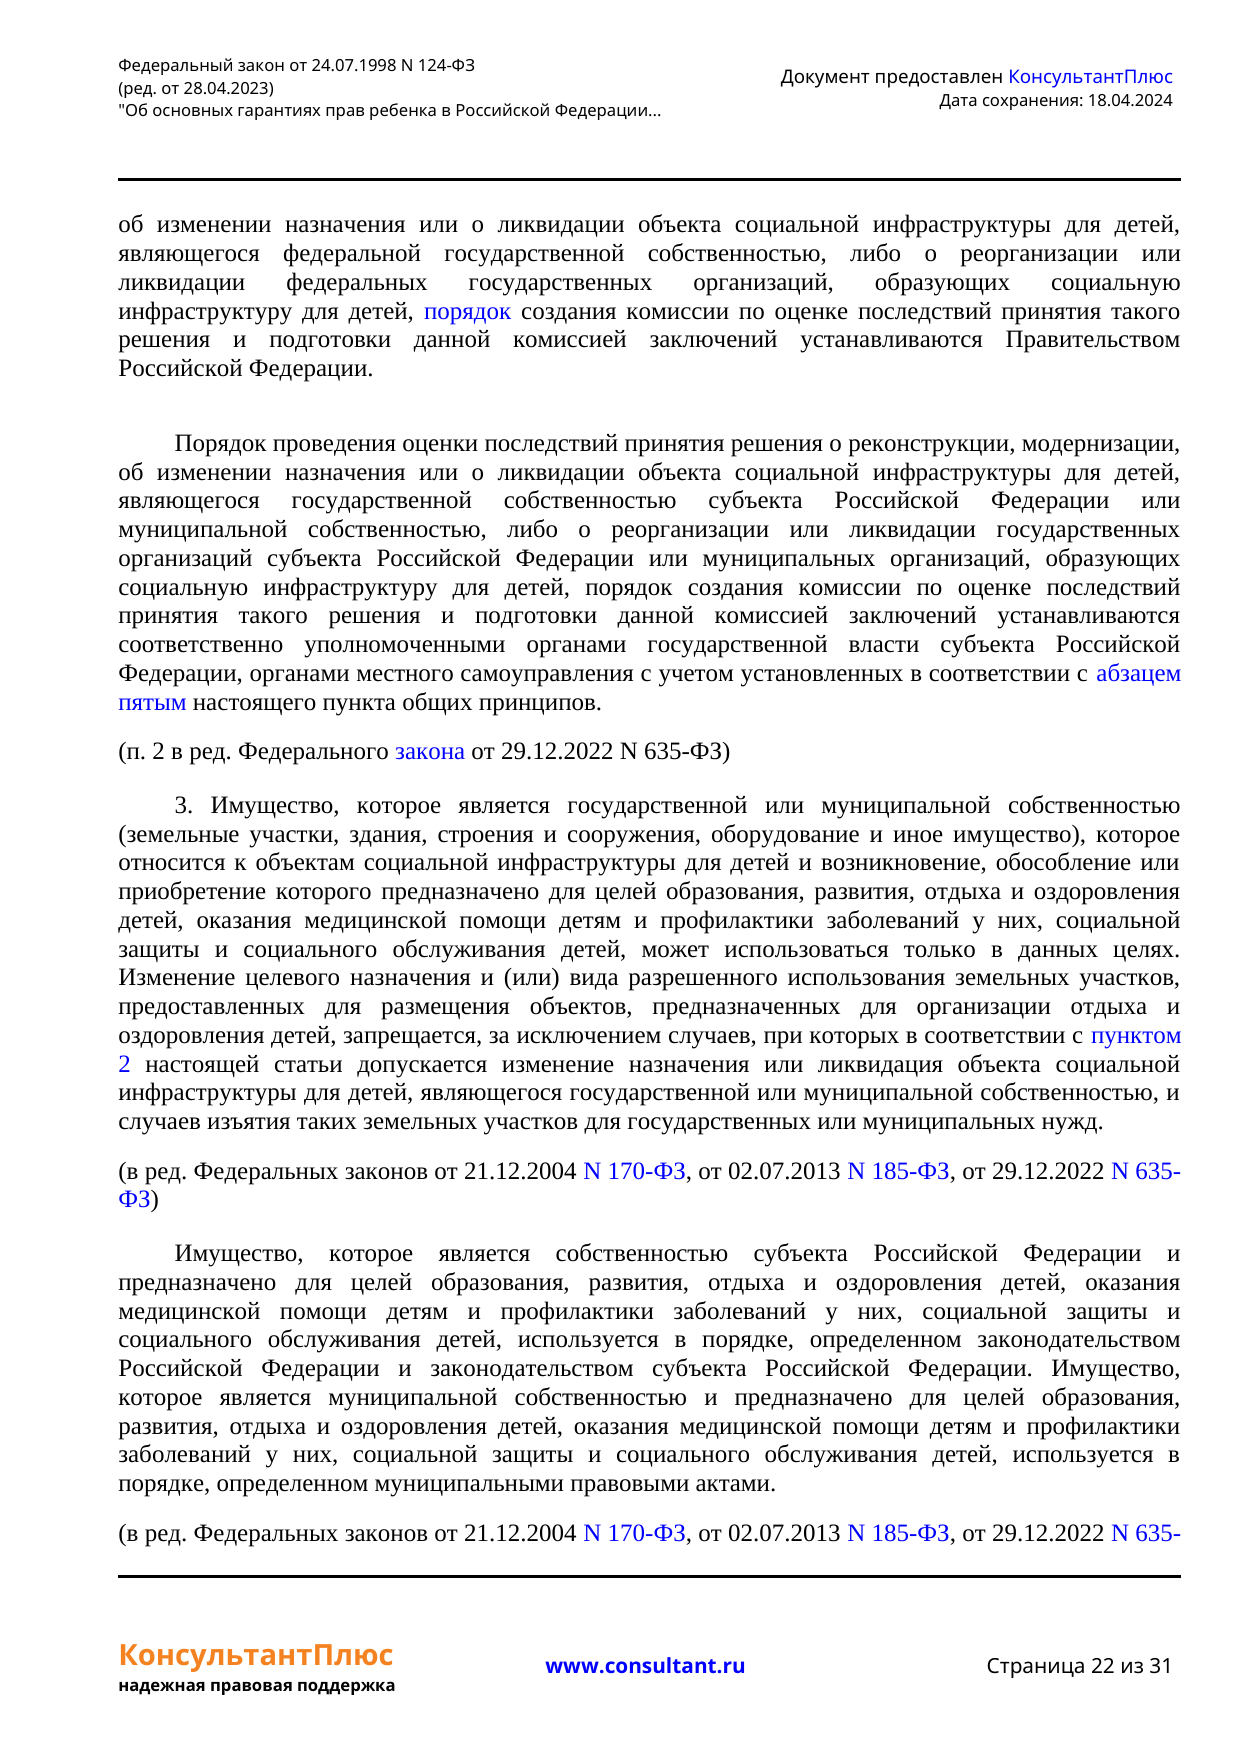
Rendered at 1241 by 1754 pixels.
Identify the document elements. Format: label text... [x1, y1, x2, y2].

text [118, 209, 1181, 382]
text (в ред. Федеральных законов от 21.12.2004 N 170-ФЗ, от 02.07.2013 N 185-ФЗ, от 29.12.2022 N 635-ФЗ) [118, 1156, 1181, 1213]
text (п. 2 в ред. Федерального закона от 29.12.2022 N 635-ФЗ) [118, 736, 1181, 765]
text Имущество, которое является собственностью субъекта Российской Федерации и предназначено для целей образования, развития, отдыха и оздоровления детей, оказания медицинской помощи детям и профилактики заболеваний у них, социальной защиты и социального обслуживания детей, используется в порядке, определенном законодательством Российской Федерации и законодательством субъекта Российской Федерации. Имущество, которое является муниципальной собственностью и предназначено для целей образования, развития, отдыха и оздоровления детей, оказания медицинской помощи детям и профилактики заболеваний у них, социальной защиты и социального обслуживания детей, используется в порядке, определенном муниципальными правовыми актами. [118, 1238, 1181, 1497]
text Порядок проведения оценки последствий принятия решения о реконструкции, модернизации, об изменении назначения или о ликвидации объекта социальной инфраструктуры для детей, являющегося государственной собственностью субъекта Российской Федерации или муниципальной собственностью, либо о реорганизации или ликвидации государственных организаций субъекта Российской Федерации или муниципальных организаций, образующих социальную инфраструктуру для детей, порядок создания комиссии по оценке последствий принятия такого решения и подготовки данной комиссией заключений устанавливаются соответственно уполномоченными органами государственной власти субъекта Российской Федерации, органами местного самоуправления с учетом установленных в соответствии с абзацем пятым настоящего пункта общих принципов. [118, 428, 1181, 715]
text 3. Имущество, которое является государственной или муниципальной собственностью (земельные участки, здания, строения и сооружения, оборудование и иное имущество), которое относится к объектам социальной инфраструктуры для детей и возникновение, обособление или приобретение которого предназначено для целей образования, развития, отдыха и оздоровления детей, оказания медицинской помощи детям и профилактики заболеваний у них, социальной защиты и социального обслуживания детей, может использоваться только в данных целях. Изменение целевого назначения и (или) вида разрешенного использования земельных участков, предоставленных для размещения объектов, предназначенных для организации отдыха и оздоровления детей, запрещается, за исключением случаев, при которых в соответствии с пунктом 2 настоящей статьи допускается изменение назначения или ликвидация объекта социальной инфраструктуры для детей, являющегося государственной или муниципальной собственностью, и случаев изъятия таких земельных участков для государственных или муниципальных нужд. [118, 790, 1181, 1135]
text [118, 1518, 1181, 1547]
